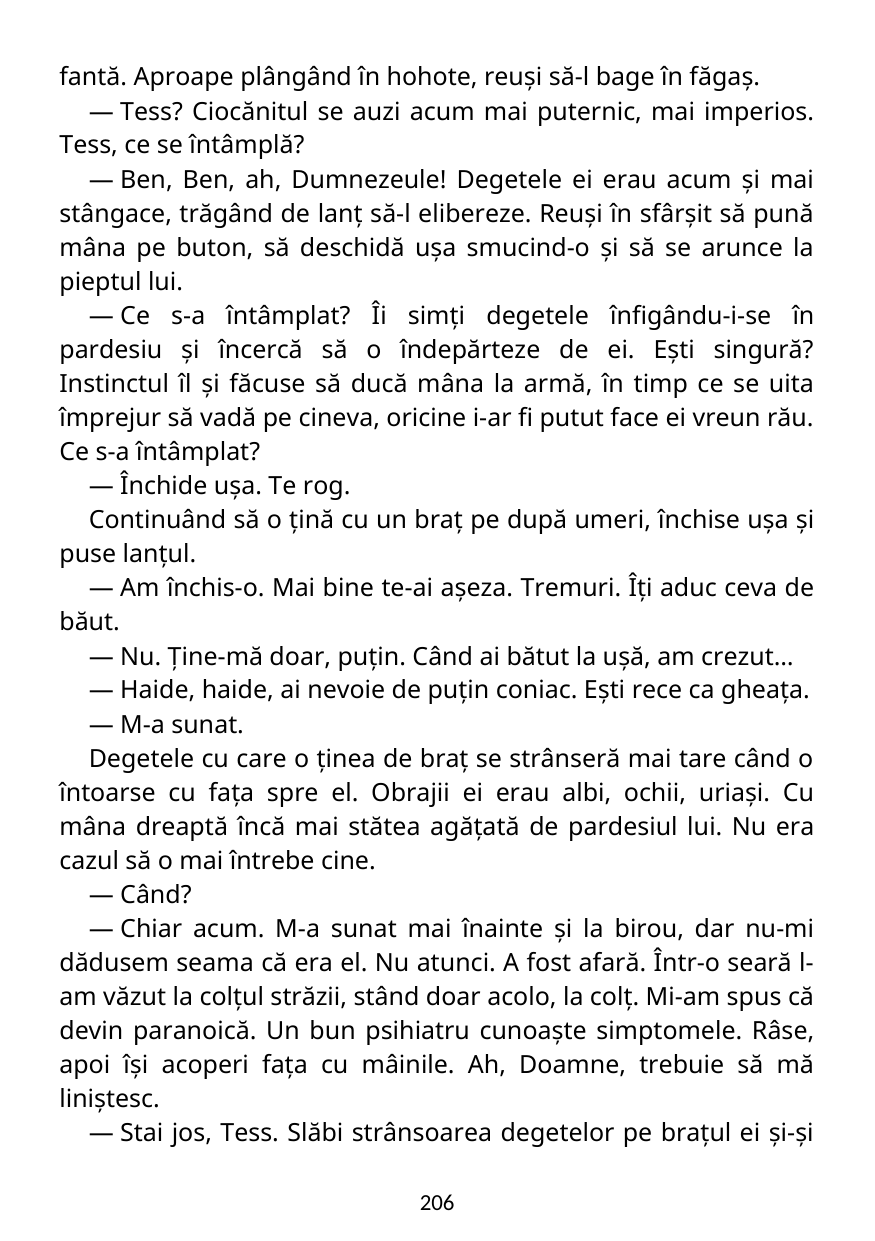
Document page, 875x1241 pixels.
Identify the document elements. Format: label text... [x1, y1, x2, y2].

text — Închide uşa. Te rog. [59, 468, 815, 502]
text — Tess? Ciocănitul se auzi acum mai puternic, mai imperios. Tess, ce se întâmplă? [59, 93, 815, 161]
text — Chiar acum. M-a sunat mai înainte şi la birou, dar nu-mi dădusem seama că era el. Nu atunci. A fost afară. Într-o seară l-am văzut la colţul străzii, stând doar acolo, la colţ. Mi-am spus că devin paranoică. Un bun psihiatru cunoaşte simptomele. Râse, apoi îşi acoperi faţa cu mâinile. Ah, Doamne, trebuie să mă liniştesc. [59, 911, 815, 1115]
text Degetele cu care o ţinea de braţ se strânseră mai tare când o întoarse cu faţa spre el. Obrajii ei erau albi, ochii, uriaşi. Cu mâna dreaptă încă mai stătea agăţată de pardesiul lui. Nu era cazul să o mai întrebe cine. [59, 740, 815, 877]
text — Când? [59, 877, 815, 911]
text — Am închis-o. Mai bine te-ai aşeza. Tremuri. Îţi aduc ceva de băut. [59, 570, 815, 638]
text — Ce s-a întâmplat? Îi simţi degetele înfigându-i-se în pardesiu şi încercă să o îndepărteze de ei. Eşti singură? Instinctul îl şi făcuse să ducă mâna la armă, în timp ce se uita împrejur să vadă pe cineva, oricine i-ar fi putut face ei vreun rău. Ce s-a întâmplat? [59, 297, 815, 468]
text — Nu. Ţine-mă doar, puţin. Când ai bătut la uşă, am crezut… [59, 638, 815, 672]
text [59, 59, 815, 93]
text — M-a sunat. [59, 706, 815, 740]
text — Ben, Ben, ah, Dumnezeule! Degetele ei erau acum şi mai stângace, trăgând de lanţ să-l elibereze. Reuşi în sfârşit să pună mâna pe buton, să deschidă uşa smucind-o şi să se arunce la pieptul lui. [59, 161, 815, 297]
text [59, 1115, 815, 1149]
text — Haide, haide, ai nevoie de puţin coniac. Eşti rece ca gheaţa. [59, 672, 815, 706]
text Continuând să o ţină cu un braţ pe după umeri, închise uşa şi puse lanţul. [59, 502, 815, 570]
